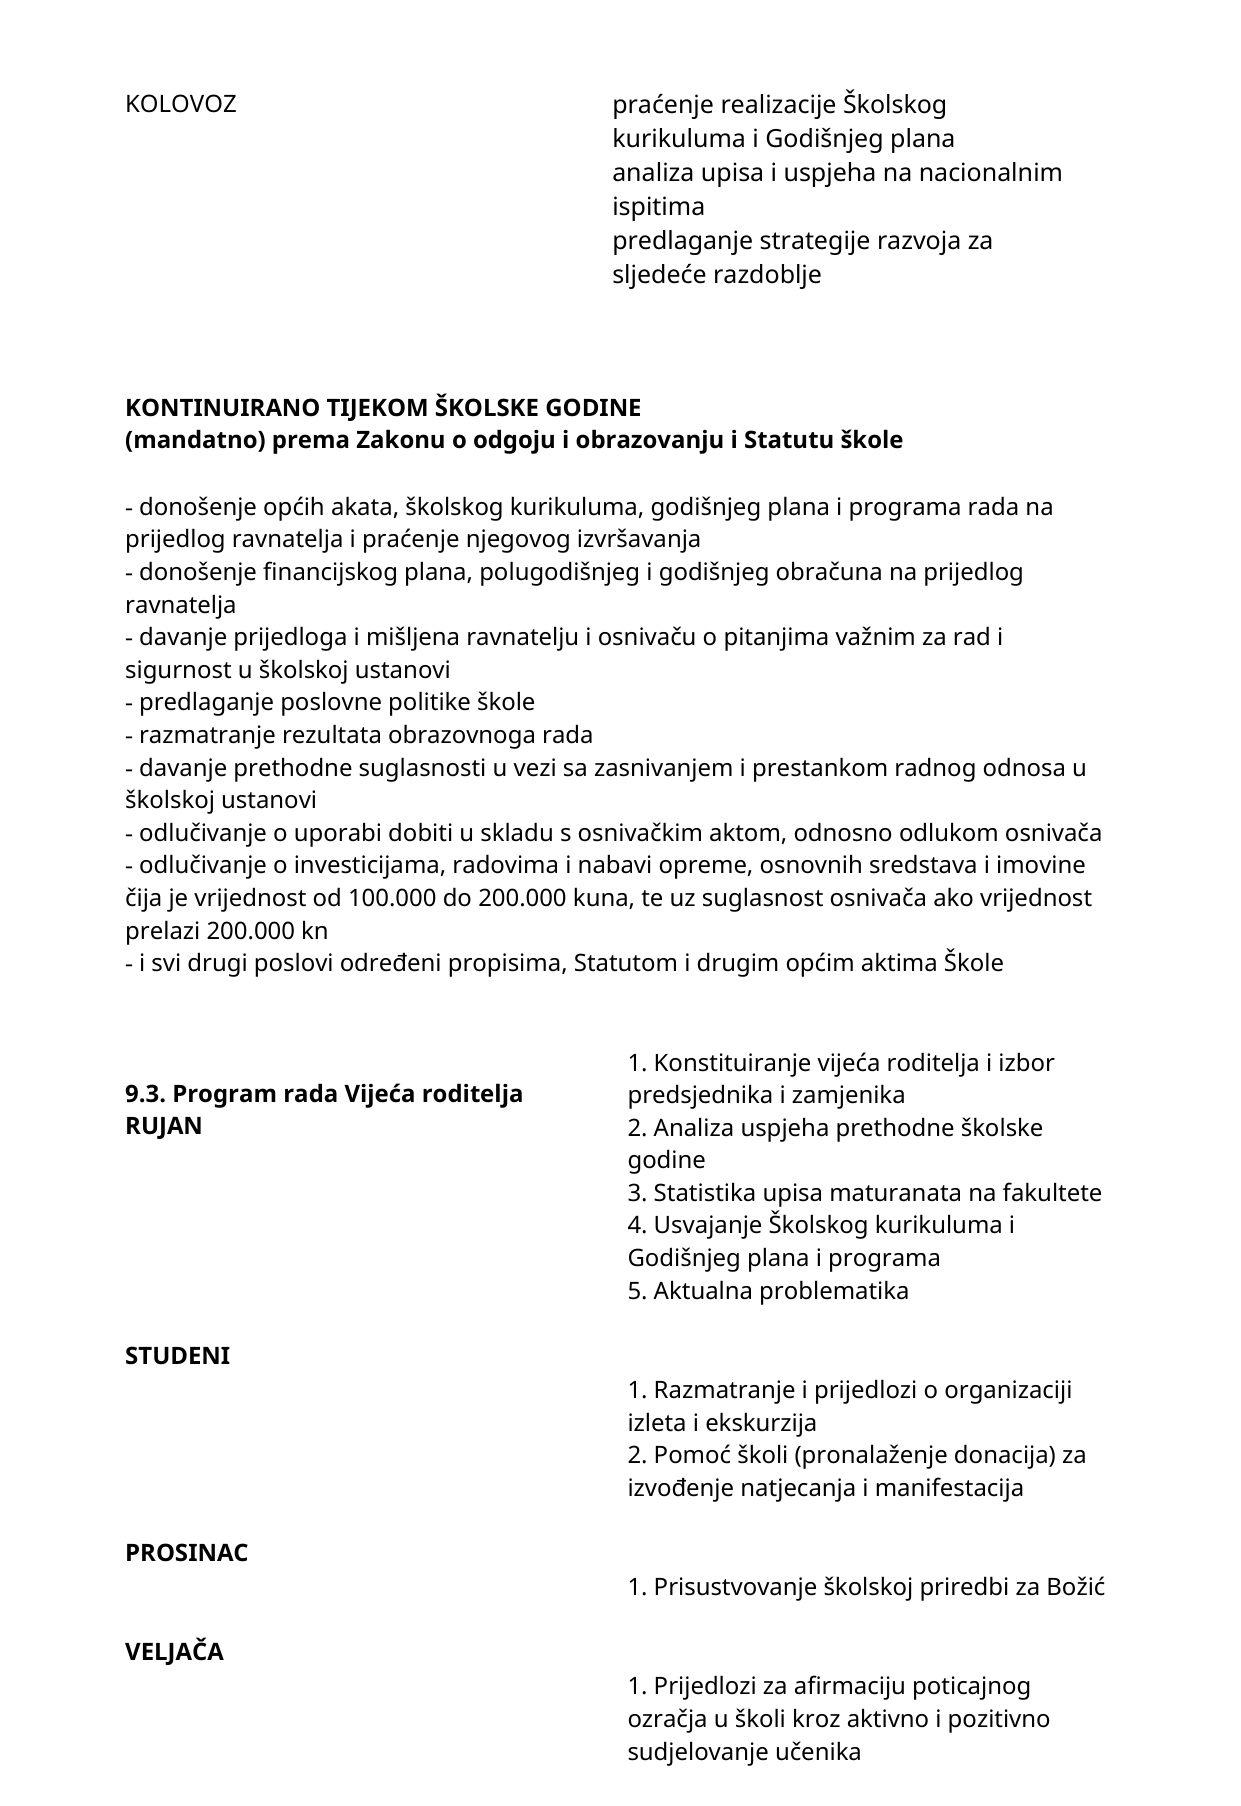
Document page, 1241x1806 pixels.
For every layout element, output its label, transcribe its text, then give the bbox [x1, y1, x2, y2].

table_cell KONTINUIRANO TIJEKOM ŠKOLSKE GODINE (mandatno) prema Zakonu o odgoju i obrazovanju i Statutu škole [114, 325, 1119, 456]
table_cell - donošenje općih akata, školskog kurikuluma, godišnjeg plana i programa rada na prijedlog ravnatelja i praćenje njegovog izvršavanja - donošenje financijskog plana, polugodišnjeg i godišnjeg obračuna na prijedlog ravnatelja - davanje prijedloga i mišljena ravnatelju i osnivaču o pitanjima važnim za rad i sigurnost u školskoj ustanovi - predlaganje poslovne politike škole - razmatranje rezultata obrazovnoga rada - davanje prethodne suglasnosti u vezi sa zasnivanjem i prestankom radnog odnosa u školskoj ustanovi - odlučivanje o uporabi dobiti u skladu s osnivačkim aktom, odnosno odlukom osnivača - odlučivanje o investicijama, radovima i nabavi opreme, osnovnih sredstava i imovine čija je vrijednost od 100.000 do 200.000 kuna, te uz suglasnost osnivača ako vrijednost prelazi 200.000 kn - i svi drugi poslovi određeni propisima, Statutom i drugim općim aktima Škole [114, 456, 1119, 1011]
table_cell 1. Konstituiranje vijeća roditelja i izbor predsjednika i zamjenika 2. Analiza uspjeha prethodne školske godine 3. Statistika upisa maturanata na fakultete 4. Usvajanje Školskog kurikuluma i Godišnjeg plana i programa 5. Aktualna problematika [616, 1011, 1119, 1339]
table_cell SRPANJ KOLOVOZ [114, 87, 601, 325]
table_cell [601, 87, 1088, 325]
table_cell STUDENI [114, 1339, 616, 1536]
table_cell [616, 1635, 1119, 1767]
table_cell 1. Razmatranje i prijedlozi o organizaciji izleta i ekskurzija 2. Pomoć školi (pronalaženje donacija) za izvođenje natjecanja i manifestacija [616, 1339, 1119, 1536]
table_cell PROSINAC [114, 1536, 616, 1635]
table_cell 1. Prisustvovanje školskoj priredbi za Božić [616, 1536, 1119, 1635]
table_cell 9.3. Program rada Vijeća roditelja RUJAN [114, 1011, 616, 1339]
table_cell VELJAČA [114, 1635, 616, 1767]
